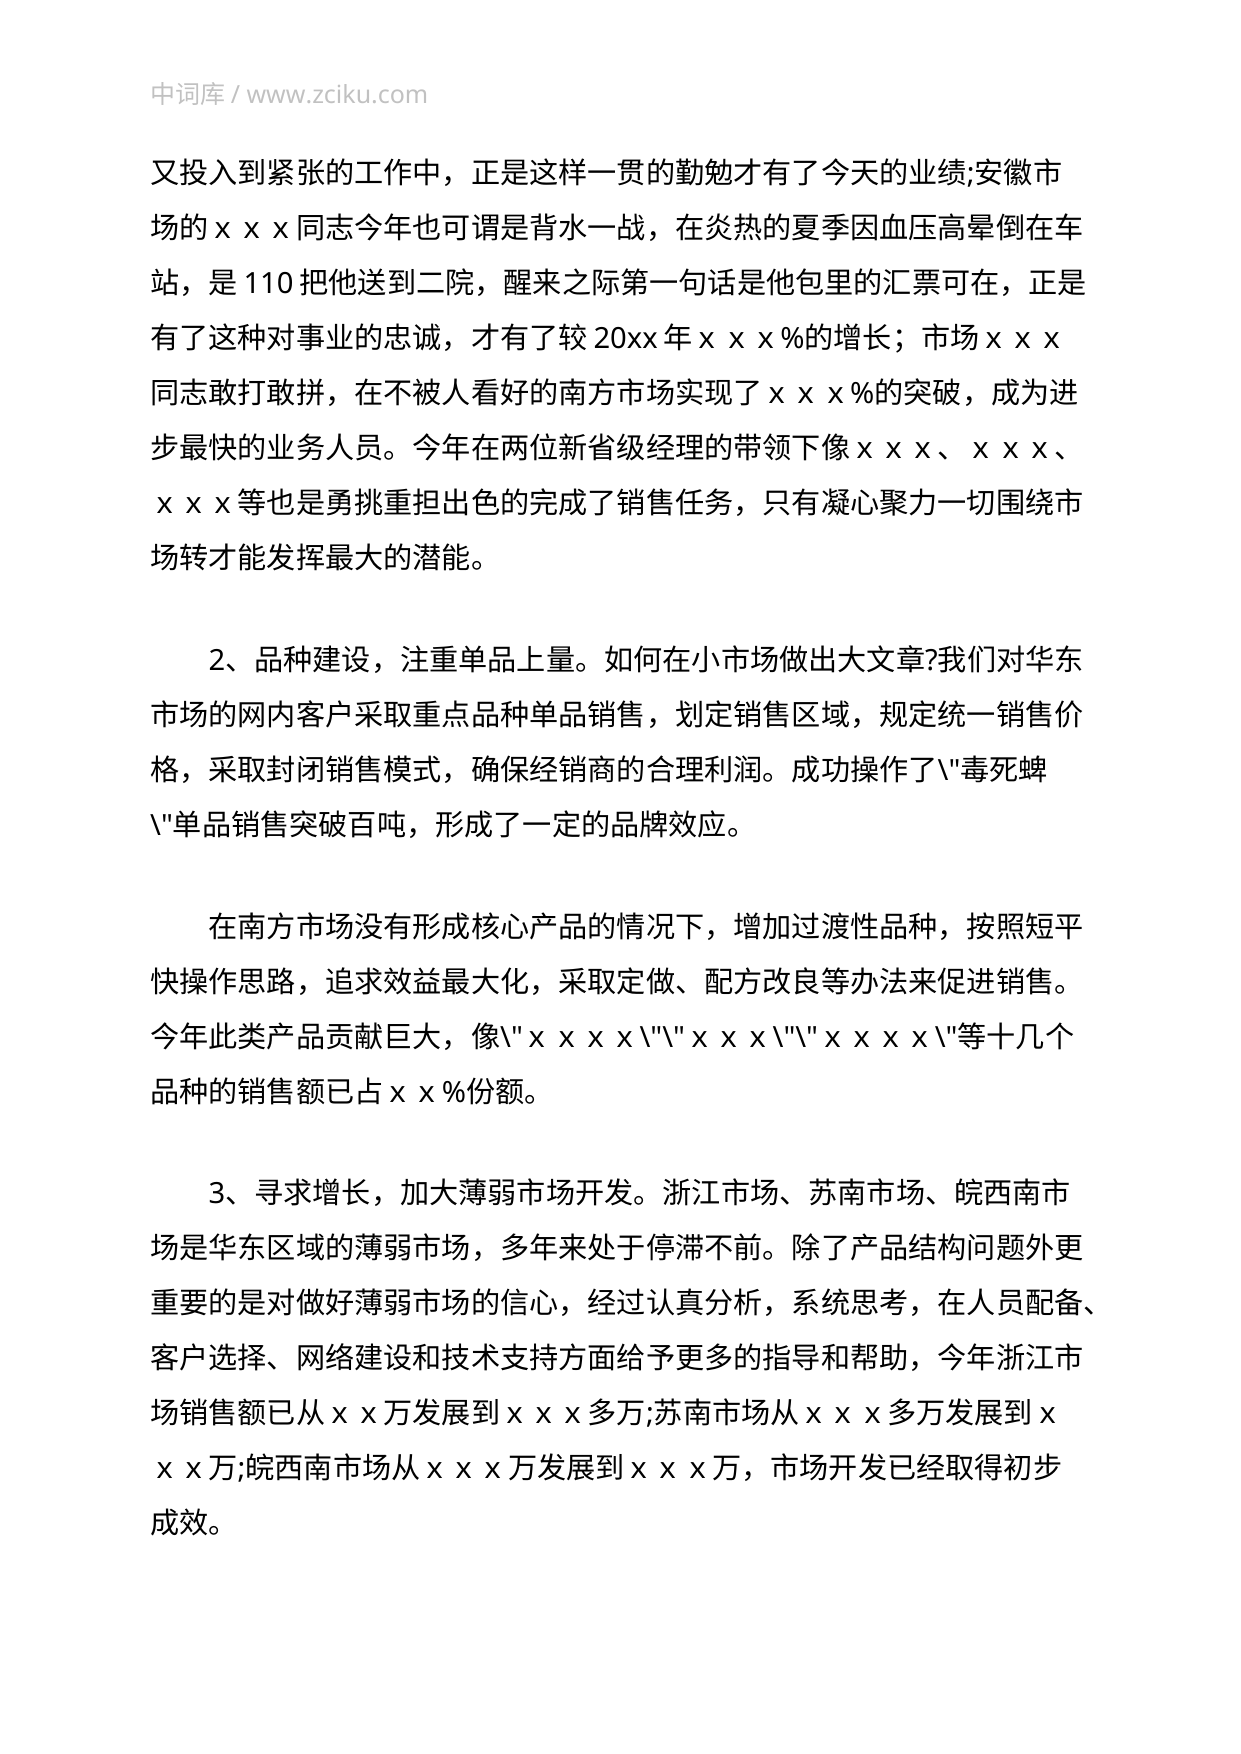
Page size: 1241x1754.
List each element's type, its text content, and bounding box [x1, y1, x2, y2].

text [150, 150, 1090, 577]
text 3、寻求增长，加大薄弱市场开发。浙江市场、苏南市场、皖西南市场是华东区域的薄弱市场，多年来处于停滞不前。除了产品结构问题外更重要的是对做好薄弱市场的信心，经过认真分析，系统思考，在人员配备、客户选择、网络建设和技术支持方面给予更多的指导和帮助，今年浙江市场销售额已从ｘｘ万发展到ｘｘｘ多万;苏南市场从ｘｘｘ多万发展到ｘｘｘ万;皖西南市场从ｘｘｘ万发展到ｘｘｘ万，市场开发已经取得初步成效。 [150, 1170, 1090, 1542]
text 在南方市场没有形成核心产品的情况下，增加过渡性品种，按照短平快操作思路，追求效益最大化，采取定做、配方改良等办法来促进销售。今年此类产品贡献巨大，像\"ｘｘｘｘ\"\"ｘｘｘ\"\"ｘｘｘｘ\"等十几个品种的销售额已占ｘｘ%份额。 [150, 903, 1090, 1111]
text 2、品种建设，注重单品上量。如何在小市场做出大文章?我们对华东市场的网内客户采取重点品种单品销售，划定销售区域，规定统一销售价格，采取封闭销售模式，确保经销商的合理利润。成功操作了\"毒死蜱\"单品销售突破百吨，形成了一定的品牌效应。 [150, 636, 1090, 844]
